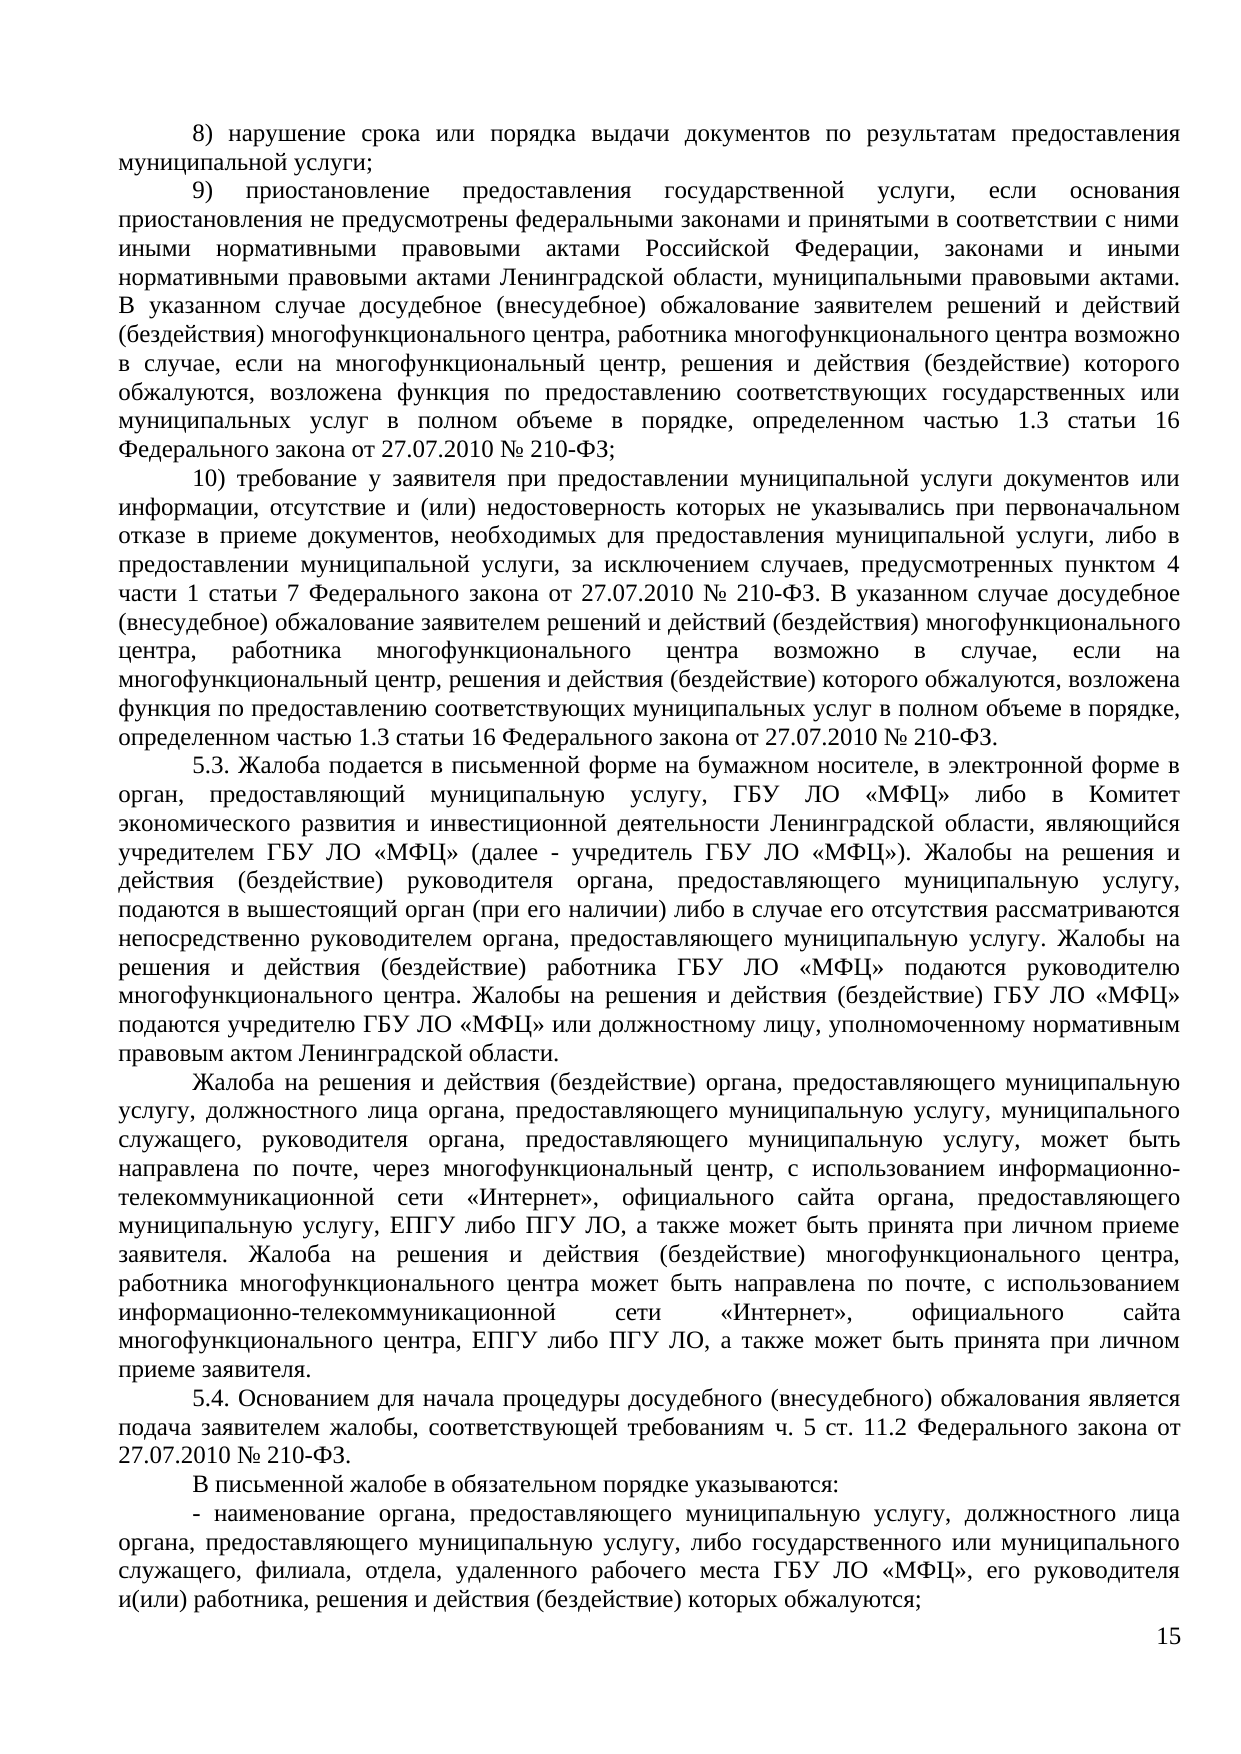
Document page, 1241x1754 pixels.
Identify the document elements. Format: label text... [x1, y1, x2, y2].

text В письменной жалобе в обязательном порядке указываются: [118, 1469, 1181, 1498]
text 8) нарушение срока или порядка выдачи документов по результатам предоставления муниципальной услуги; [118, 118, 1181, 176]
text 9) приостановление предоставления государственной услуги, если основания приостановления не предусмотрены федеральными законами и принятыми в соответствии с ними иными нормативными правовыми актами Российской Федерации, законами и иными нормативными правовыми актами Ленинградской области, муниципальными правовыми актами. В указанном случае досудебное (внесудебное) обжалование заявителем решений и действий (бездействия) многофункционального центра, работника многофункционального центра возможно в случае, если на многофункциональный центр, решения и действия (бездействие) которого обжалуются, возложена функция по предоставлению соответствующих государственных или муниципальных услуг в полном объеме в порядке, определенном частью 1.3 статьи 16 Федерального закона от 27.07.2010 № 210-ФЗ; [118, 176, 1181, 463]
text - наименование органа, предоставляющего муниципальную услугу, должностного лица органа, предоставляющего муниципальную услугу, либо государственного или муниципального служащего, филиала, отдела, удаленного рабочего места ГБУ ЛО «МФЦ», его руководителя и(или) работника, решения и действия (бездействие) которых обжалуются; [118, 1498, 1181, 1613]
text 5.3. Жалоба подается в письменной форме на бумажном носителе, в электронной форме в орган, предоставляющий муниципальную услугу, ГБУ ЛО «МФЦ» либо в Комитет экономического развития и инвестиционной деятельности Ленинградской области, являющийся учредителем ГБУ ЛО «МФЦ» (далее - учредитель ГБУ ЛО «МФЦ»). Жалобы на решения и действия (бездействие) руководителя органа, предоставляющего муниципальную услугу, подаются в вышестоящий орган (при его наличии) либо в случае его отсутствия рассматриваются непосредственно руководителем органа, предоставляющего муниципальную услугу. Жалобы на решения и действия (бездействие) работника ГБУ ЛО «МФЦ» подаются руководителю многофункционального центра. Жалобы на решения и действия (бездействие) ГБУ ЛО «МФЦ» подаются учредителю ГБУ ЛО «МФЦ» или должностному лицу, уполномоченному нормативным правовым актом Ленинградской области. [118, 751, 1181, 1067]
text 5.4. Основанием для начала процедуры досудебного (внесудебного) обжалования является подача заявителем жалобы, соответствующей требованиям ч. 5 ст. 11.2 Федерального закона от 27.07.2010 № 210-ФЗ. [118, 1383, 1181, 1469]
text 10) требование у заявителя при предоставлении муниципальной услуги документов или информации, отсутствие и (или) недостоверность которых не указывались при первоначальном отказе в приеме документов, необходимых для предоставления муниципальной услуги, либо в предоставлении муниципальной услуги, за исключением случаев, предусмотренных пунктом 4 части 1 статьи 7 Федерального закона от 27.07.2010 № 210-ФЗ. В указанном случае досудебное (внесудебное) обжалование заявителем решений и действий (бездействия) многофункционального центра, работника многофункционального центра возможно в случае, если на многофункциональный центр, решения и действия (бездействие) которого обжалуются, возложена функция по предоставлению соответствующих муниципальных услуг в полном объеме в порядке, определенном частью 1.3 статьи 16 Федерального закона от 27.07.2010 № 210-ФЗ. [118, 463, 1181, 751]
text Жалоба на решения и действия (бездействие) органа, предоставляющего муниципальную услугу, должностного лица органа, предоставляющего муниципальную услугу, муниципального служащего, руководителя органа, предоставляющего муниципальную услугу, может быть направлена по почте, через многофункциональный центр, с использованием информационно-телекоммуникационной сети «Интернет», официального сайта органа, предоставляющего муниципальную услугу, ЕПГУ либо ПГУ ЛО, а также может быть принята при личном приеме заявителя. Жалоба на решения и действия (бездействие) многофункционального центра, работника многофункционального центра может быть направлена по почте, с использованием информационно-телекоммуникационной сети «Интернет», официального сайта многофункционального центра, ЕПГУ либо ПГУ ЛО, а также может быть принята при личном приеме заявителя. [118, 1067, 1181, 1383]
